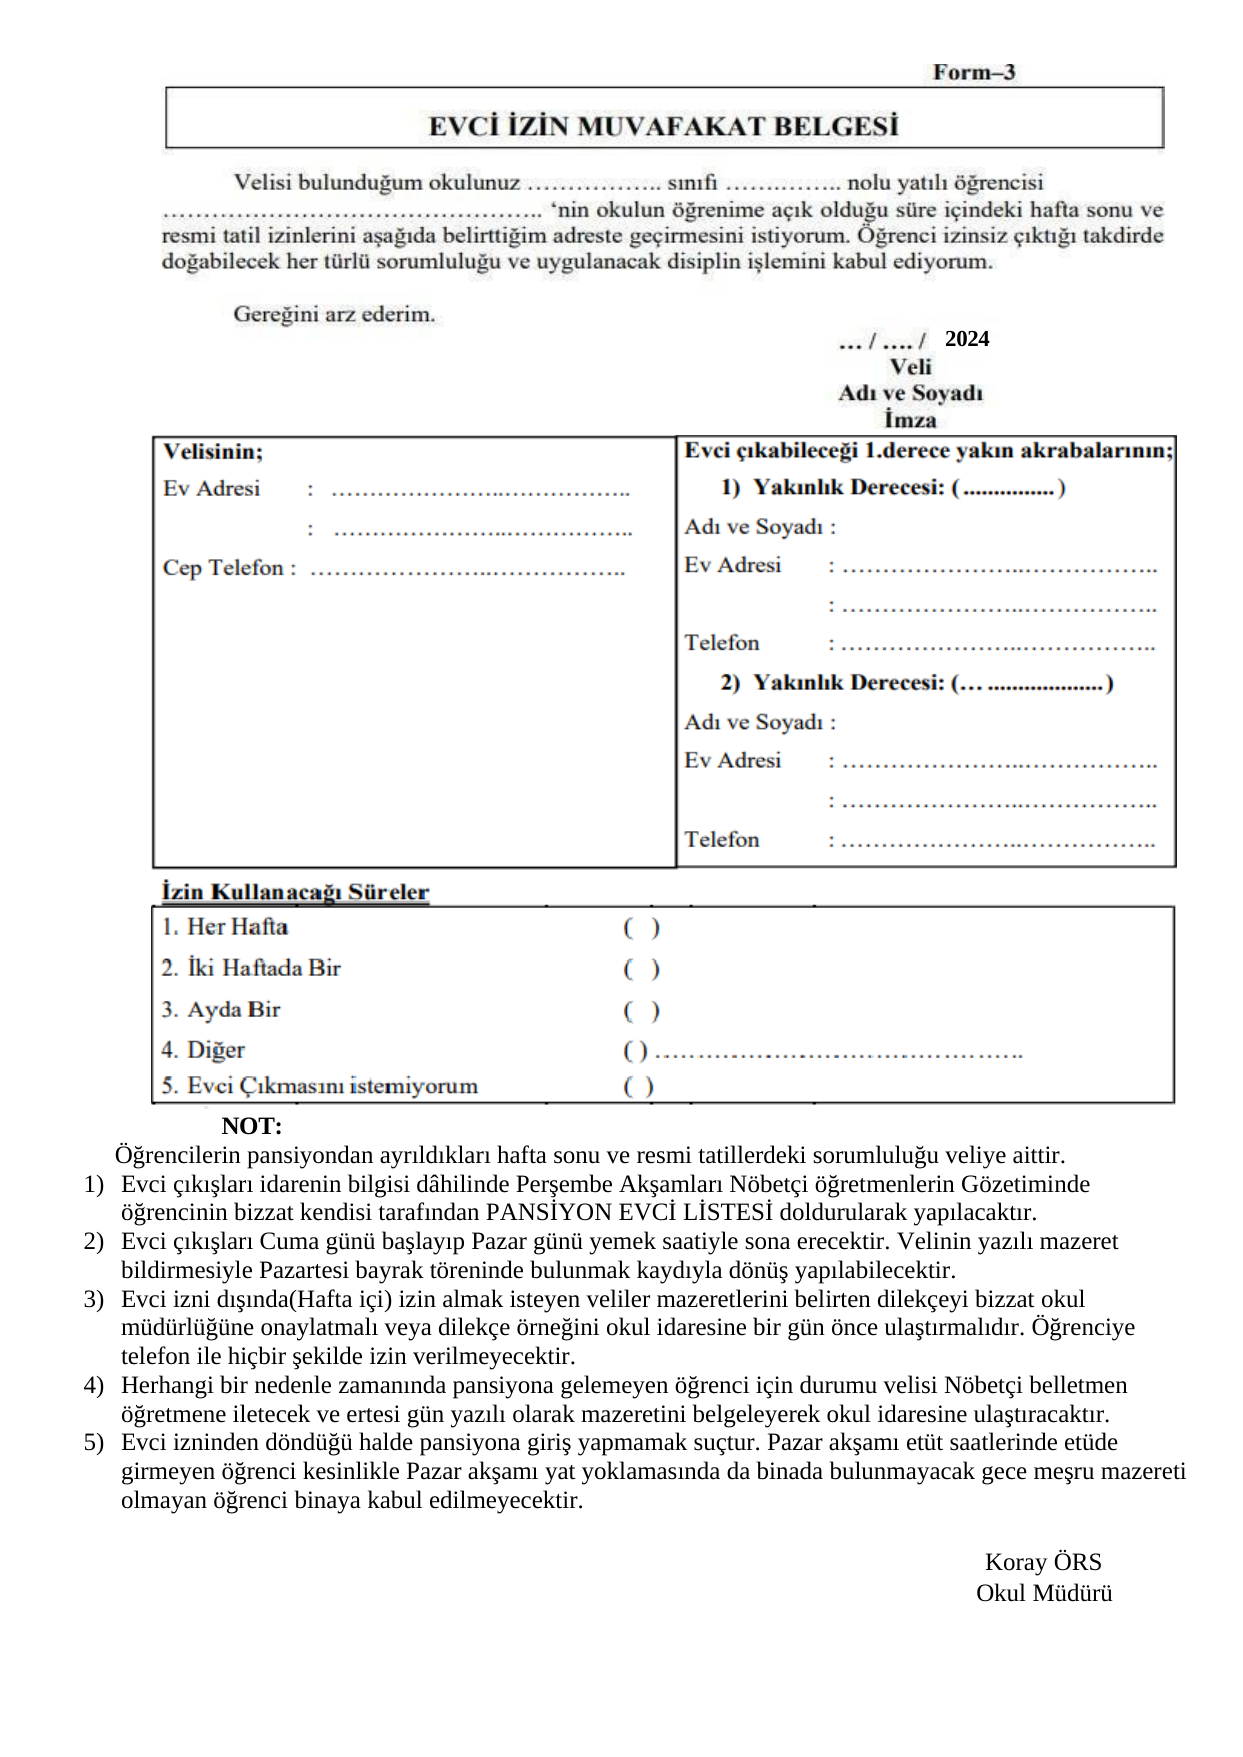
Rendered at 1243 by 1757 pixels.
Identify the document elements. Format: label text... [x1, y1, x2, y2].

text NOT: [221, 1111, 1193, 1140]
list Evci çıkışları Cuma günü başlayıp Pazar günü yemek saatiyle sona erecektir. Velinin yazılı mazeret bildirmesiyle Pazartesi bayrak töreninde bulunmak kaydıyla dönüş yapılabilecektir. [83, 1226, 1193, 1284]
list Evci izninden döndüğü halde pansiyona giriş yapmamak suçtur. Pazar akşamı etüt saatlerinde etüde girmeyen öğrenci kesinlikle Pazar akşamı yat yoklamasında da binada bulunmayacak gece meşru mazereti olmayan öğrenci binaya kabul edilmeyecektir. [83, 1427, 1193, 1514]
list Evci izni dışında(Hafta içi) izin almak isteyen veliler mazeretlerini belirten dilekçeyi bizzat okul müdürlüğüne onaylatmalı veya dilekçe örneğini okul idaresine bir gün önce ulaştırmalıdır. Öğrenciye telefon ile hiçbir şekilde izin verilmeyecektir. [83, 1284, 1193, 1370]
list Evci çıkışları idarenin bilgisi dâhilinde Perşembe Akşamları Nöbetçi öğretmenlerin Gözetiminde öğrencinin bizzat kendisi tarafından PANSİYON EVCİ LİSTESİ doldurularak yapılacaktır. [83, 1169, 1193, 1226]
picture [161, 64, 1165, 429]
picture [151, 435, 1177, 1109]
list Koray ÖRS [121, 1547, 1102, 1576]
text Öğrencilerin pansiyondan ayrıldıkları hafta sonu ve resmi tatillerdeki sorumluluğu veliye aittir. [46, 1140, 1193, 1169]
list Okul Müdürü [121, 1578, 1193, 1606]
list Herhangi bir nedenle zamanında pansiyona gelemeyen öğrenci için durumu velisi Nöbetçi belletmen öğretmene iletecek ve ertesi gün yazılı olarak mazeretini belgeleyerek okul idaresine ulaştıracaktır. [83, 1370, 1193, 1427]
